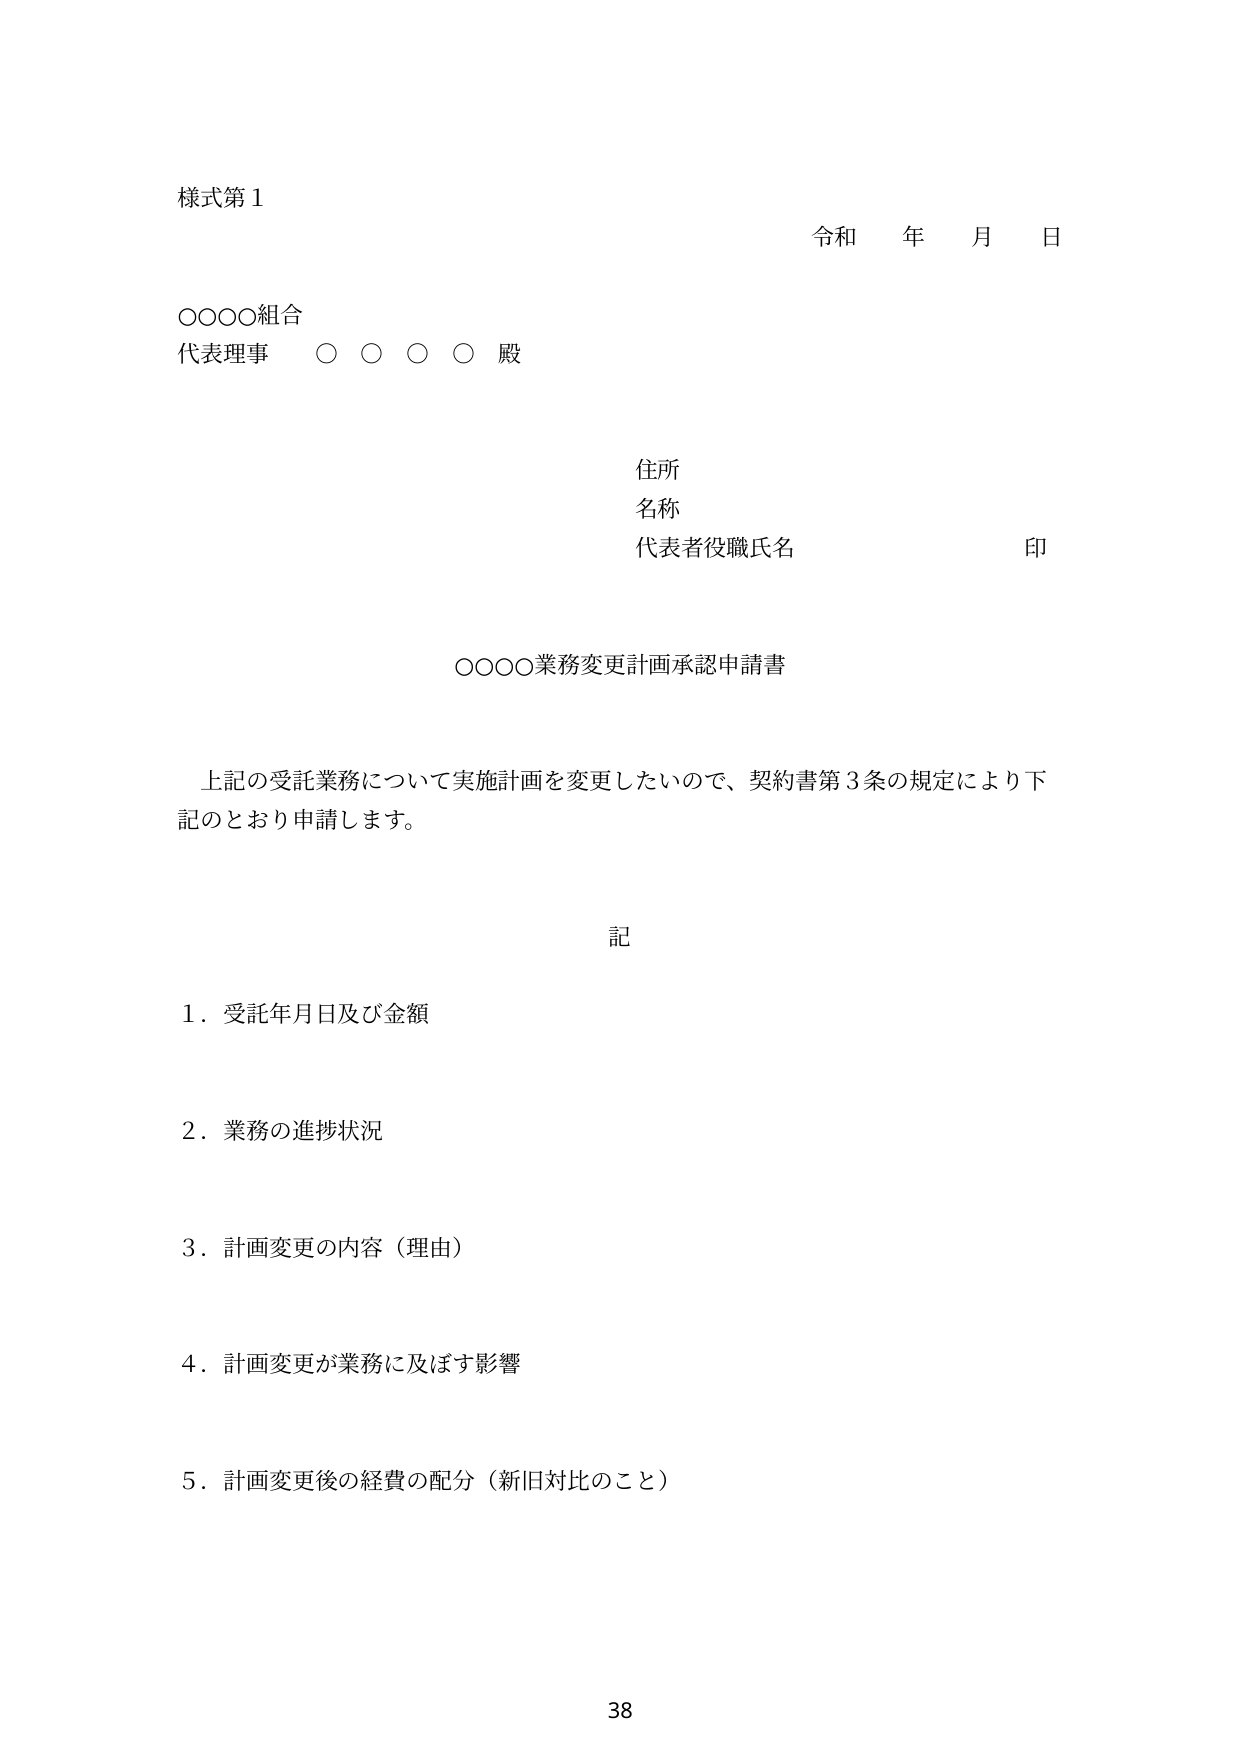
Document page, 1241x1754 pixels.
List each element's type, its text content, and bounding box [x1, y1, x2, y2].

text 代表理事 ○ ○ ○ ○ 殿 [177, 333, 1063, 372]
text ４．計画変更が業務に及ぼす影響 [177, 1343, 1063, 1382]
text ○○○○業務変更計画承認申請書 [177, 644, 1063, 683]
text 名称 [635, 488, 1063, 527]
text ○○○○組合 [177, 294, 1063, 333]
text 令和 年 月 日 [177, 216, 1063, 255]
text 代表者役職氏名 印 [635, 527, 1063, 566]
text ２．業務の進捗状況 [177, 1110, 1063, 1149]
text 上記の受託業務について実施計画を変更したいので、契約書第３条の規定により下記のとおり申請します。 [177, 760, 1063, 838]
text 記 [177, 916, 1063, 955]
text ５．計画変更後の経費の配分（新旧対比のこと） [177, 1460, 1063, 1499]
text １．受託年月日及び金額 [177, 993, 1063, 1032]
text 様式第１ [177, 178, 1063, 216]
text 住所 [635, 449, 1063, 488]
text ３．計画変更の内容（理由） [177, 1227, 1063, 1266]
